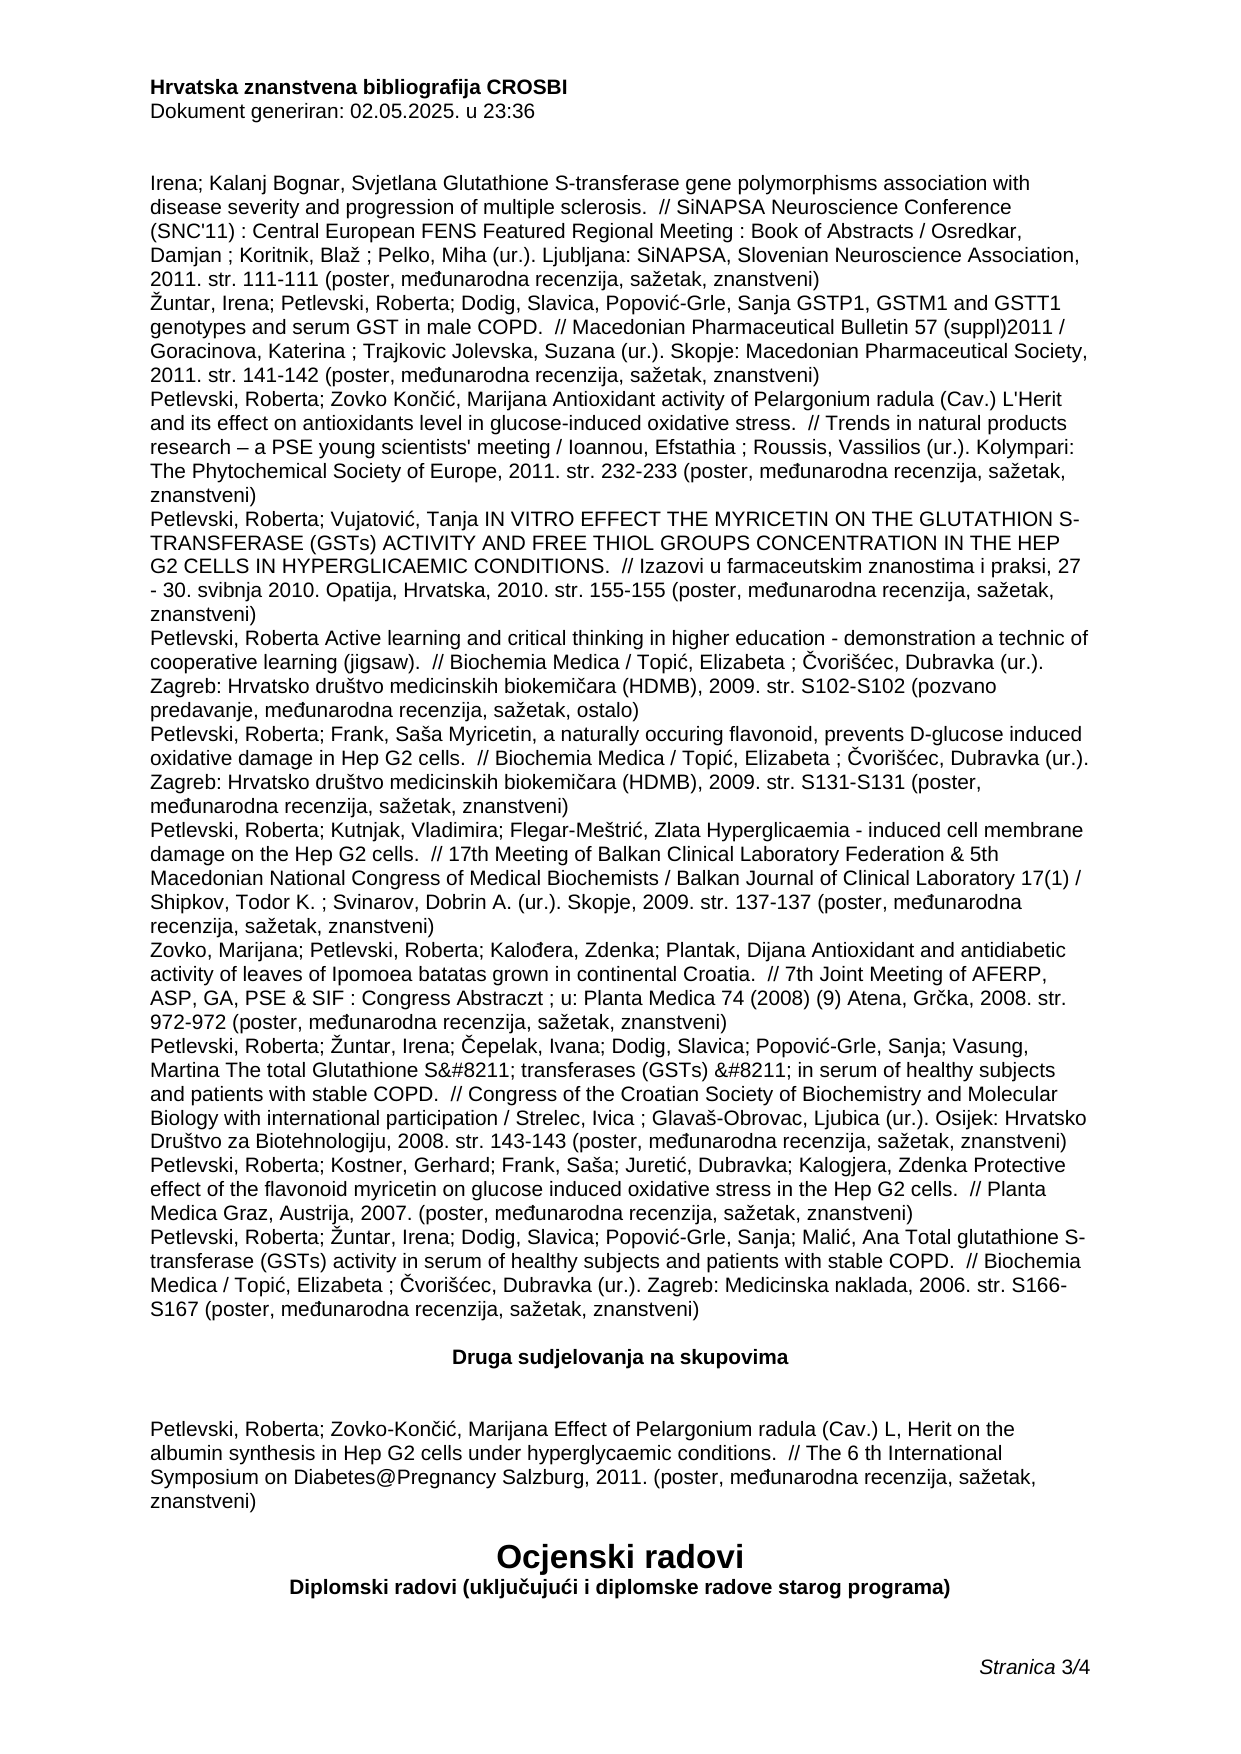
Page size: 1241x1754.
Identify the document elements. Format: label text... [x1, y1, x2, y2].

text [150, 171, 1090, 291]
text Petlevski, Roberta; Frank, Saša [150, 722, 1090, 818]
text Žuntar, Irena; Petlevski, Roberta; Dodig, Slavica, Popović-Grle, Sanja [150, 291, 1090, 387]
text Petlevski, Roberta; Vujatović, Tanja [150, 506, 1090, 626]
text Petlevski, Roberta; Kutnjak, Vladimira; Flegar-Meštrić, Zlata [150, 818, 1090, 938]
subtitle Druga sudjelovanja na skupovima [150, 1345, 1090, 1369]
text Petlevski, Roberta; Žuntar, Irena; Dodig, Slavica; Popović-Grle, Sanja; Malić, Ana [150, 1225, 1090, 1321]
subtitle Diplomski radovi (uključujući i diplomske radove starog programa) [150, 1575, 1090, 1599]
text Petlevski, Roberta; Kostner, Gerhard; Frank, Saša; Juretić, Dubravka; Kalogjera, Zdenka [150, 1153, 1090, 1225]
text Petlevski, Roberta; Žuntar, Irena; Čepelak, Ivana; Dodig, Slavica; Popović-Grle, Sanja; Vasung, Martina [150, 1033, 1090, 1153]
text Petlevski, Roberta; Zovko-Končić, Marijana [150, 1417, 1090, 1513]
text Petlevski, Roberta; Zovko Končić, Marijana [150, 387, 1090, 506]
text Petlevski, Roberta [150, 626, 1090, 722]
text Zovko, Marijana; Petlevski, Roberta; Kalođera, Zdenka; Plantak, Dijana [150, 938, 1090, 1033]
subtitle Ocjenski radovi [150, 1537, 1090, 1575]
